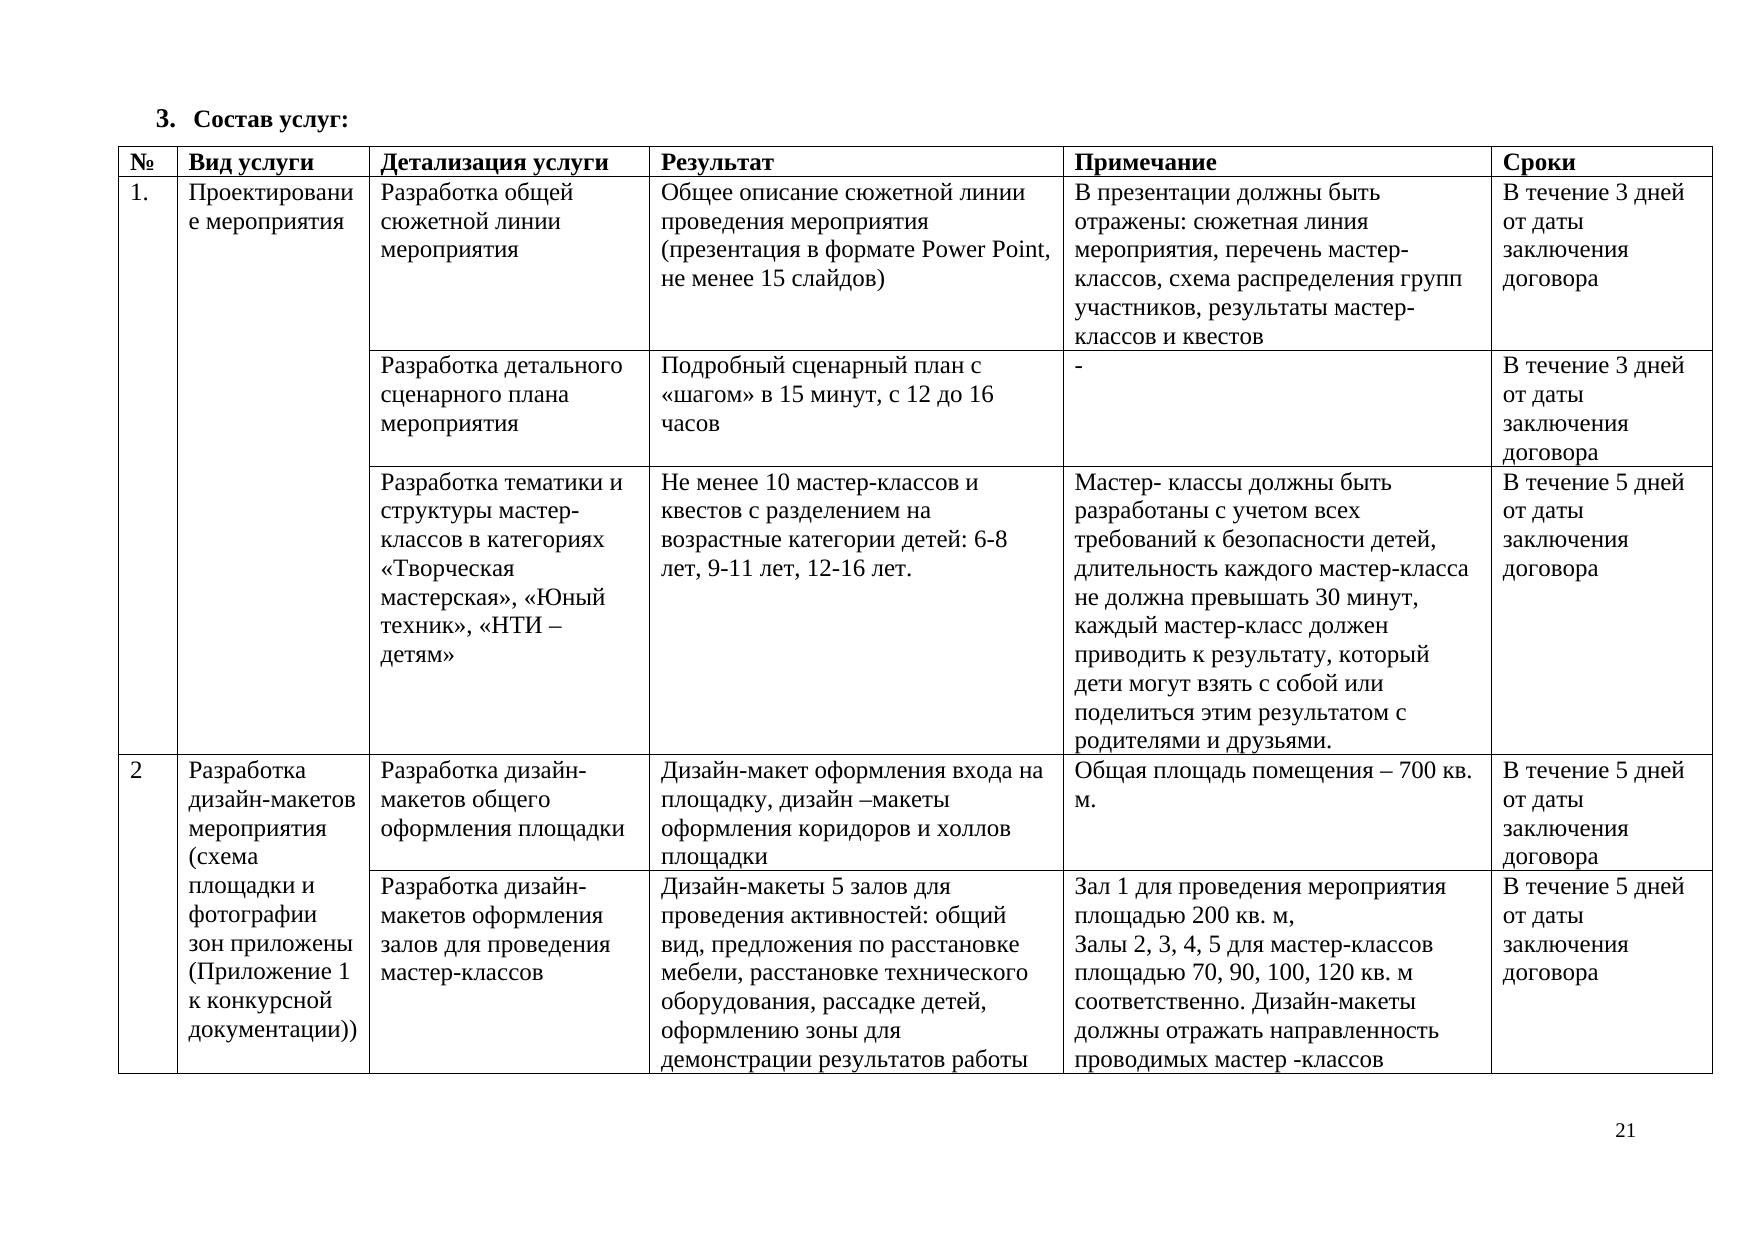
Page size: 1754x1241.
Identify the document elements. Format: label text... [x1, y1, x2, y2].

table_cell - [1064, 351, 1491, 466]
table_cell Разработка детального сценарного плана мероприятия [370, 351, 649, 466]
table_cell Разработка тематики и структуры мастер-классов в категориях «Творческая мастерская», «Юный техник», «НТИ – детям» [370, 467, 649, 754]
table_cell Общая площадь помещения – 700 кв. м. [1064, 755, 1491, 870]
table_cell Подробный сценарный план с «шагом» в 15 минут, с 12 до 16 часов [650, 351, 1063, 466]
table_cell В течение 5 дней от даты заключения договора [1492, 467, 1712, 754]
table_header Сроки [1492, 147, 1712, 176]
table_cell 2 [119, 755, 177, 1072]
table_cell Дизайн-макет оформления входа на площадку, дизайн –макеты оформления коридоров и холлов площадки [650, 755, 1063, 870]
table_cell 1. [119, 177, 177, 754]
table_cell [1492, 871, 1712, 1072]
table_header Примечание [1064, 147, 1491, 176]
table_cell В течение 3 дней от даты заключения договора [1492, 351, 1712, 466]
table_cell Мастер- классы должны быть разработаны с учетом всех требований к безопасности детей, длительность каждого мастер-класса не должна превышать 30 минут, каждый мастер-класс должен приводить к результату, который дети могут взять с собой или поделиться этим результатом с родителями и друзьями. [1064, 467, 1491, 754]
table_header Детализация услуги [370, 147, 649, 176]
table_cell Разработка дизайн-макетов общего оформления площадки [370, 755, 649, 870]
table_header Результат [650, 147, 1063, 176]
table_cell Разработка дизайн-макетов мероприятия (схема площадки и фотографии зон приложены (Приложение 1 к конкурсной документации)) [178, 755, 369, 1072]
table_cell Проектирование мероприятия [178, 177, 369, 754]
table_cell Общее описание сюжетной линии проведения мероприятия (презентация в формате Power Point, не менее 15 слайдов) [650, 177, 1063, 349]
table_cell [1064, 871, 1491, 1072]
table_header № [119, 147, 177, 176]
table_header Вид услуги [178, 147, 369, 176]
table_cell В течение 5 дней от даты заключения договора [1492, 755, 1712, 870]
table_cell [650, 871, 1063, 1072]
table_cell Разработка общей сюжетной линии мероприятия [370, 177, 649, 349]
list Состав услуг: [156, 103, 1636, 134]
table_cell В течение 3 дней от даты заключения договора [1492, 177, 1712, 349]
table_cell Не менее 10 мастер-классов и квестов с разделением на возрастные категории детей: 6-8 лет, 9-11 лет, 12-16 лет. [650, 467, 1063, 754]
table_cell В презентации должны быть отражены: сюжетная линия мероприятия, перечень мастер-классов, схема распределения групп участников, результаты мастер-классов и квестов [1064, 177, 1491, 349]
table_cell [370, 871, 649, 1072]
